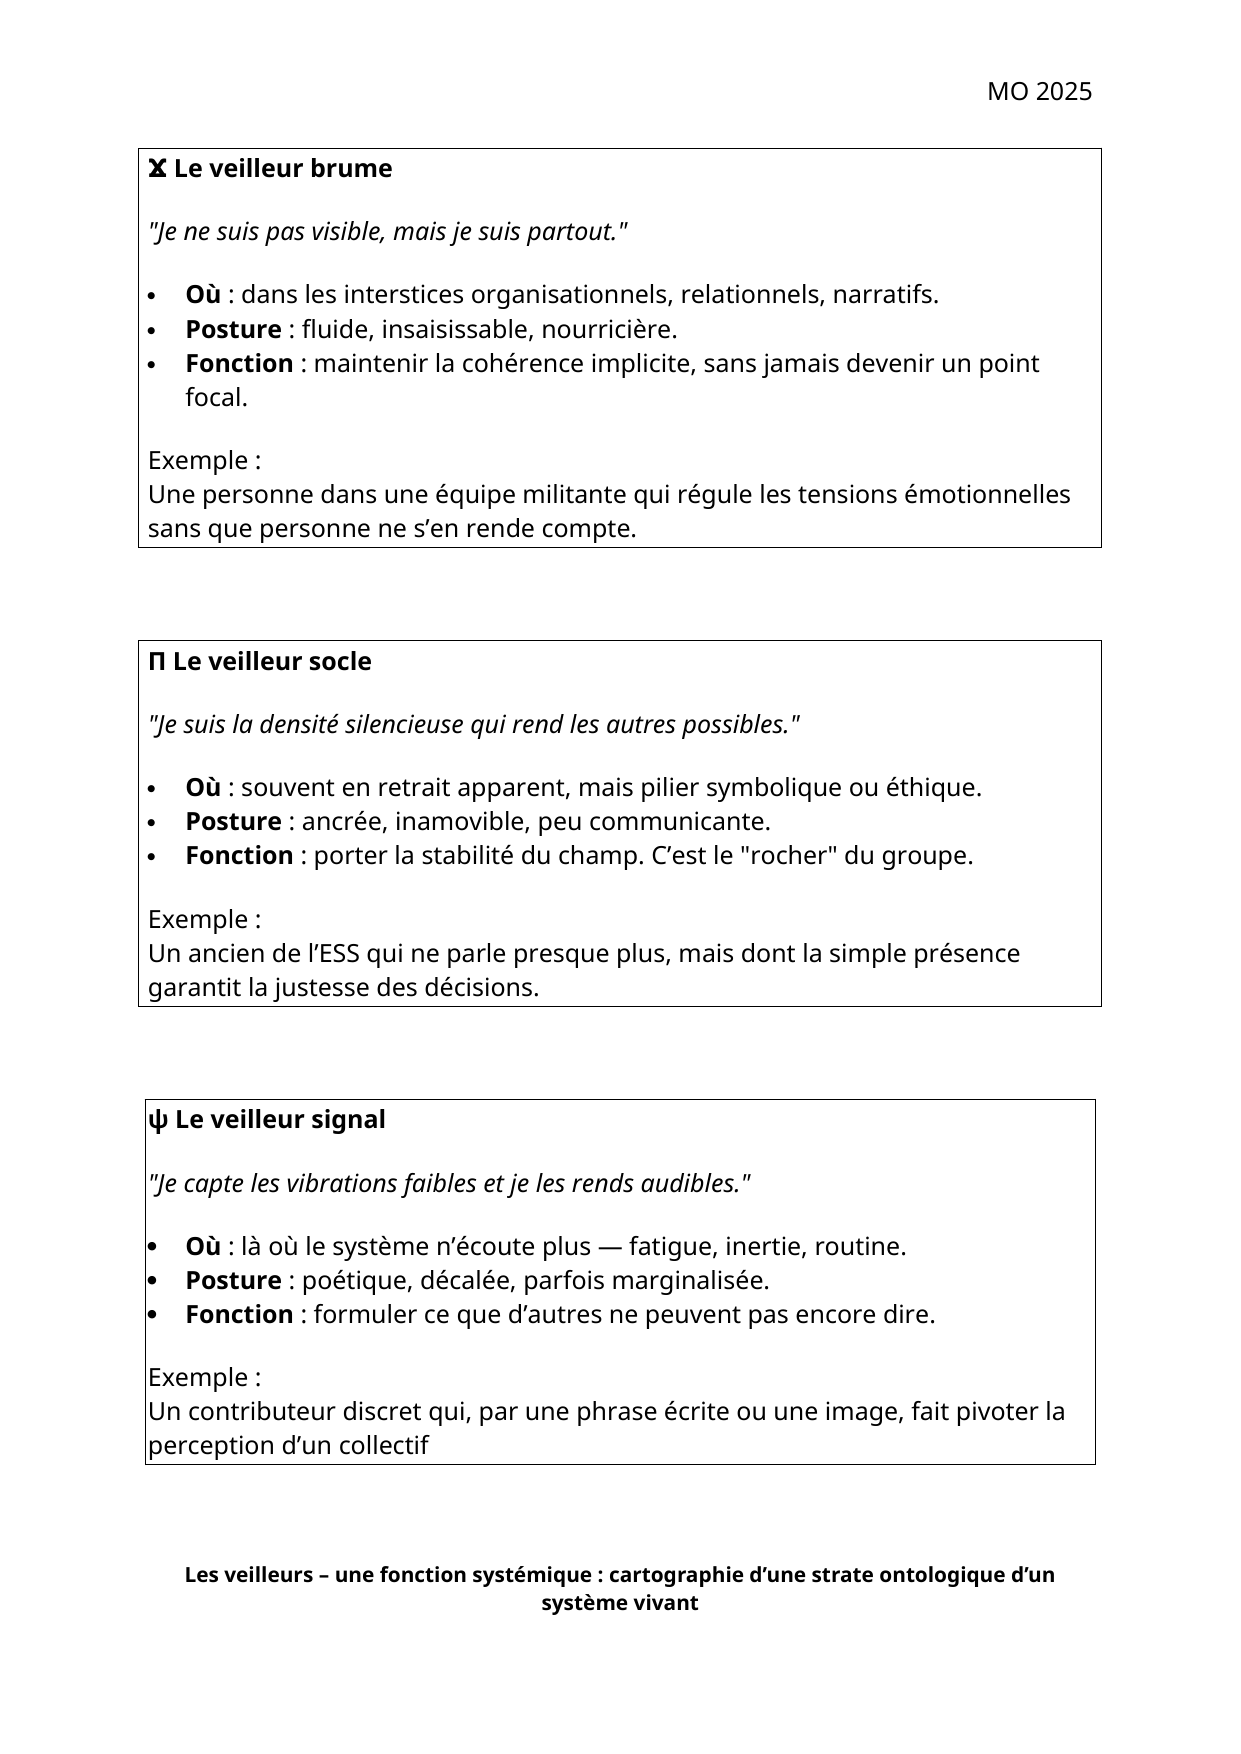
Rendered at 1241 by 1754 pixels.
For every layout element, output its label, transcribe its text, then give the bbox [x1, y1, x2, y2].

text Exemple : [139, 439, 1101, 473]
list Où : souvent en retrait apparent, mais pilier symbolique ou éthique. [139, 767, 1101, 804]
list Fonction : porter la stabilité du champ. C’est le "rocher" du groupe. [148, 838, 1093, 872]
list Où : dans les interstices organisationnels, relationnels, narratifs. [139, 274, 1101, 311]
text Exemple : [146, 1357, 1095, 1391]
text Π Le veilleur socle [139, 641, 1101, 677]
text "Je suis la densité silencieuse qui rend les autres possibles." [139, 703, 1101, 741]
list Fonction : maintenir la cohérence implicite, sans jamais devenir un point focal. [148, 345, 1093, 413]
text Une personne dans une équipe militante qui régule les tensions émotionnelles sans que personne ne s’en rende compte. [139, 473, 1101, 547]
text Exemple : [139, 898, 1101, 932]
text Un ancien de l’ESS qui ne parle presque plus, mais dont la simple présence garantit la justesse des décisions. [139, 932, 1101, 1006]
text Ϫ Le veilleur brume [139, 149, 1101, 185]
text ψ Le veilleur signal [146, 1100, 1095, 1136]
text Un contributeur discret qui, par une phrase écrite ou une image, fait pivoter la perception d’un collectif [146, 1391, 1095, 1464]
text "Je capte les vibrations faibles et je les rends audibles." [146, 1162, 1095, 1199]
text "Je ne suis pas visible, mais je suis partout." [139, 211, 1101, 248]
list Posture : fluide, insaisissable, nourricière. [148, 311, 1093, 345]
list Posture : poétique, décalée, parfois marginalisée. [148, 1263, 1093, 1297]
list Où : là où le système n’écoute plus — fatigue, inertie, routine. [146, 1225, 1095, 1263]
list Posture : ancrée, inamovible, peu communicante. [148, 804, 1093, 838]
list Fonction : formuler ce que d’autres ne peuvent pas encore dire. [148, 1297, 1093, 1331]
